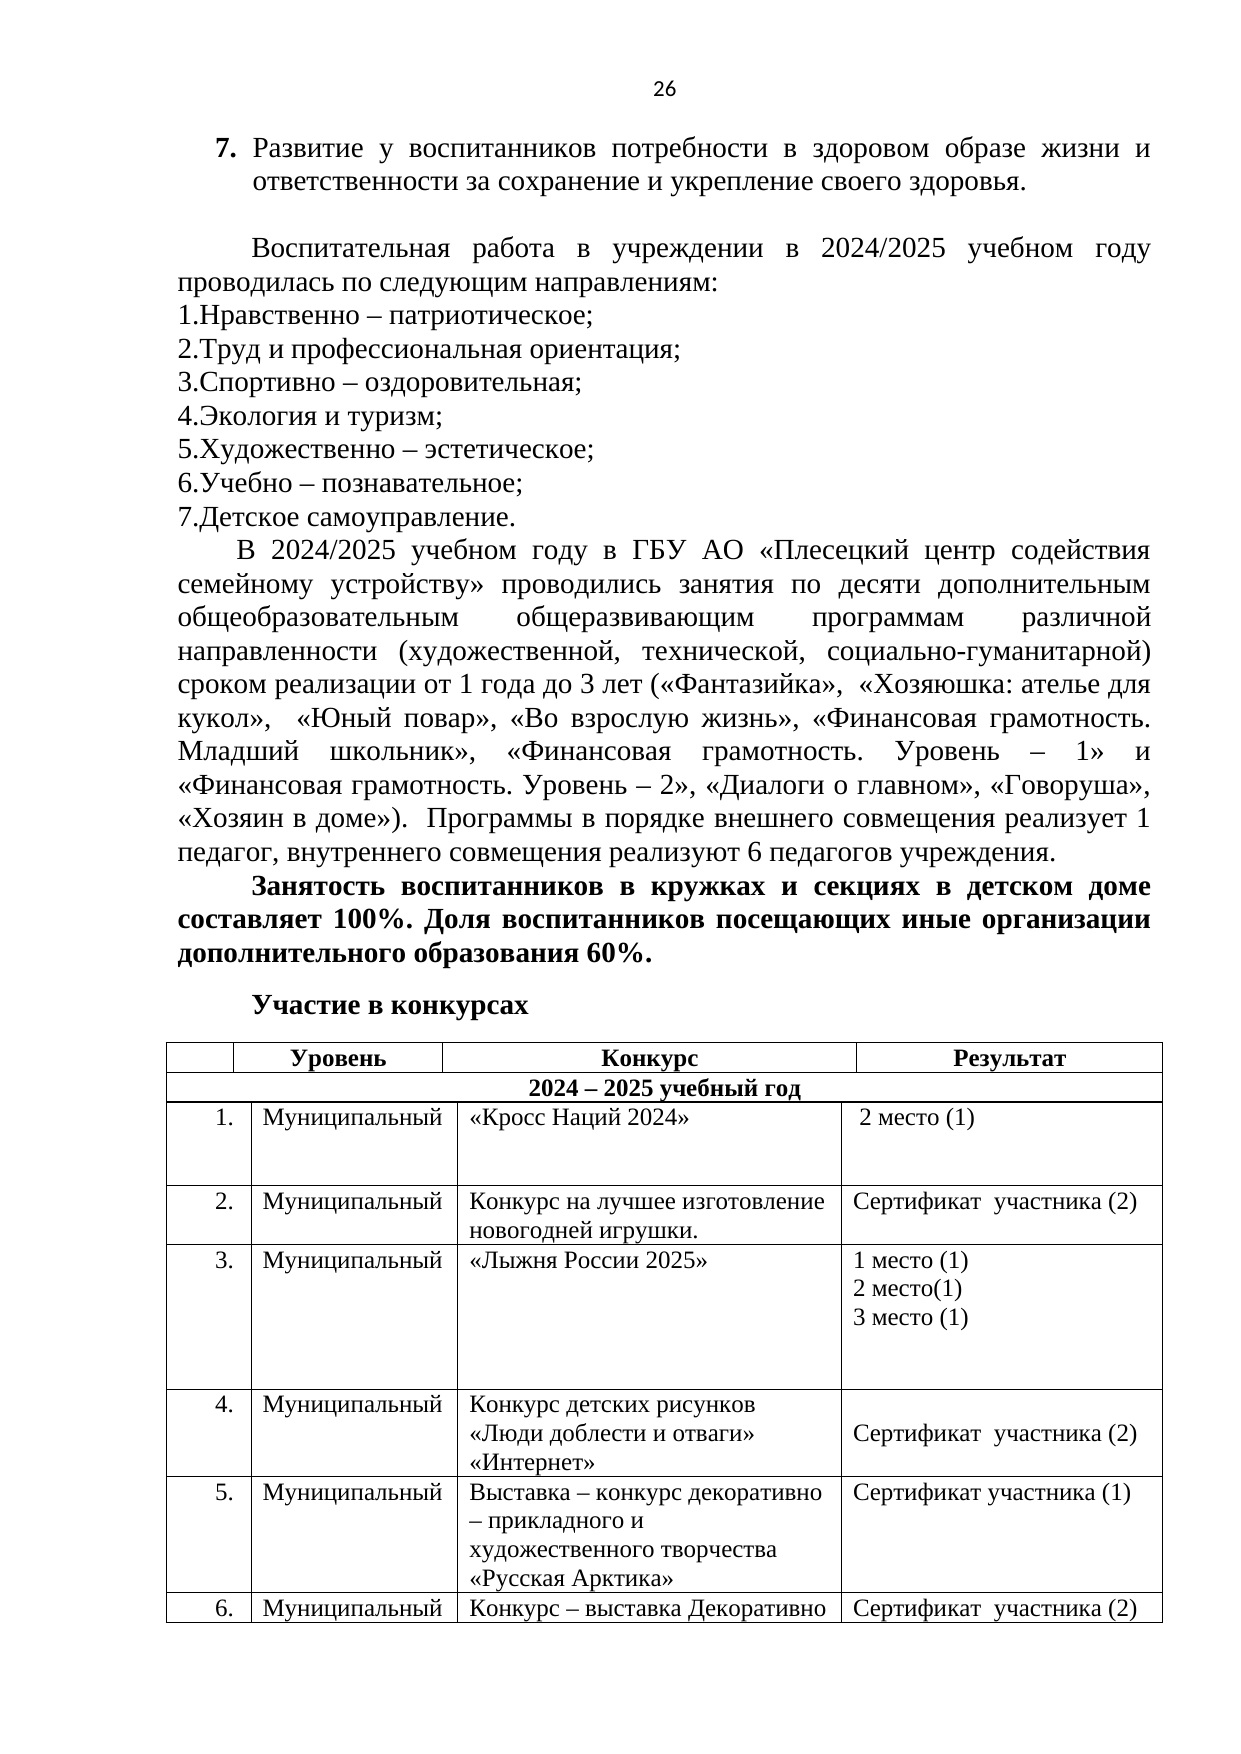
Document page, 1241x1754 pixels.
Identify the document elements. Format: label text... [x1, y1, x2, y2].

text 2.Труд и профессиональная ориентация; [177, 331, 1104, 364]
table_cell 1. [167, 1103, 251, 1185]
table_header Конкурс [443, 1043, 856, 1072]
text 7.Детское самоуправление. [177, 499, 1104, 532]
text В 2024/2025 учебном году в ГБУ АО «Плесецкий центр содействия семейному устройству» проводились занятия по десяти дополнительным общеобразовательным общеразвивающим программам различной направленности (художественной, технической, социально-гуманитарной) сроком реализации от 1 года до 3 лет («Фантазийка», «Хозяюшка: ателье для кукол», «Юный повар», «Во взрослую жизнь», «Финансовая грамотность. Младший школьник», «Финансовая грамотность. Уровень – 1» и «Финансовая грамотность. Уровень – 2», «Диалоги о главном», «Говоруша», «Хозяин в доме»). Программы в порядке внешнего совмещения реализует 1 педагог, внутреннего совмещения реализуют 6 педагогов учреждения. [177, 532, 1152, 868]
table_cell Муниципальный [252, 1245, 457, 1388]
table_cell Конкурс на лучшее изготовление новогодней игрушки. [458, 1186, 841, 1244]
text Занятость воспитанников в кружках и секциях в детском доме составляет 100%. Доля воспитанников посещающих иные организации дополнительного образования 60%. [177, 868, 1152, 968]
text 3.Спортивно – оздоровительная; [177, 364, 1104, 398]
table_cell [842, 1593, 1162, 1622]
text Воспитательная работа в учреждении в 2024/2025 учебном году проводилась по следующим направлениям: [177, 230, 1152, 297]
table_cell 6. [167, 1477, 251, 1592]
table_cell 4. [167, 1245, 251, 1388]
text Участие в конкурсах [177, 987, 1152, 1021]
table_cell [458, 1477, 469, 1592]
text 1.Нравственно – патриотическое; [177, 297, 1104, 331]
table_cell 2 место (1) [842, 1103, 1162, 1185]
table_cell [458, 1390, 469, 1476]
table_cell Сертификат участника (1) [842, 1477, 1162, 1592]
table_cell Конкурс детских рисунков «Люди доблести и отваги» «Интернет» [595, 1390, 841, 1476]
table_cell Сертификат участника (2) [842, 1390, 1162, 1476]
table_cell Сертификат участника (2) [842, 1186, 1162, 1244]
table_cell 7. [167, 1593, 251, 1622]
list Развитие у воспитанников потребности в здоровом образе жизни и ответственности за сохранение и укрепление своего здоровья. [215, 130, 1152, 197]
table_cell 2024 – 2025 учебный год [167, 1073, 1162, 1101]
table_cell 5. [167, 1390, 251, 1476]
table_cell 2. [167, 1186, 251, 1244]
table_cell «Лыжня России 2025» [458, 1245, 841, 1388]
table_cell Муниципальный [252, 1477, 457, 1592]
table_header Результат [857, 1043, 1162, 1072]
table_header [167, 1043, 233, 1072]
table_cell Муниципальный [252, 1186, 457, 1244]
table_cell Муниципальный [252, 1103, 457, 1185]
table_cell Выставка – конкурс декоративно – прикладного и художественного творчества «Русская Арктика» [644, 1477, 841, 1592]
text 6.Учебно – познавательное; [177, 465, 1104, 499]
table_header Уровень [234, 1043, 442, 1072]
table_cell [458, 1593, 841, 1622]
table_cell 1 место (1) 2 место(1) 3 место (1) [842, 1245, 1162, 1388]
text 4.Экология и туризм; [177, 398, 1104, 432]
table_cell «Кросс Наций 2024» [458, 1103, 841, 1185]
text 5.Художественно – эстетическое; [177, 432, 1104, 465]
table_cell Муниципальный [252, 1593, 457, 1622]
table_cell Муниципальный [252, 1390, 457, 1476]
